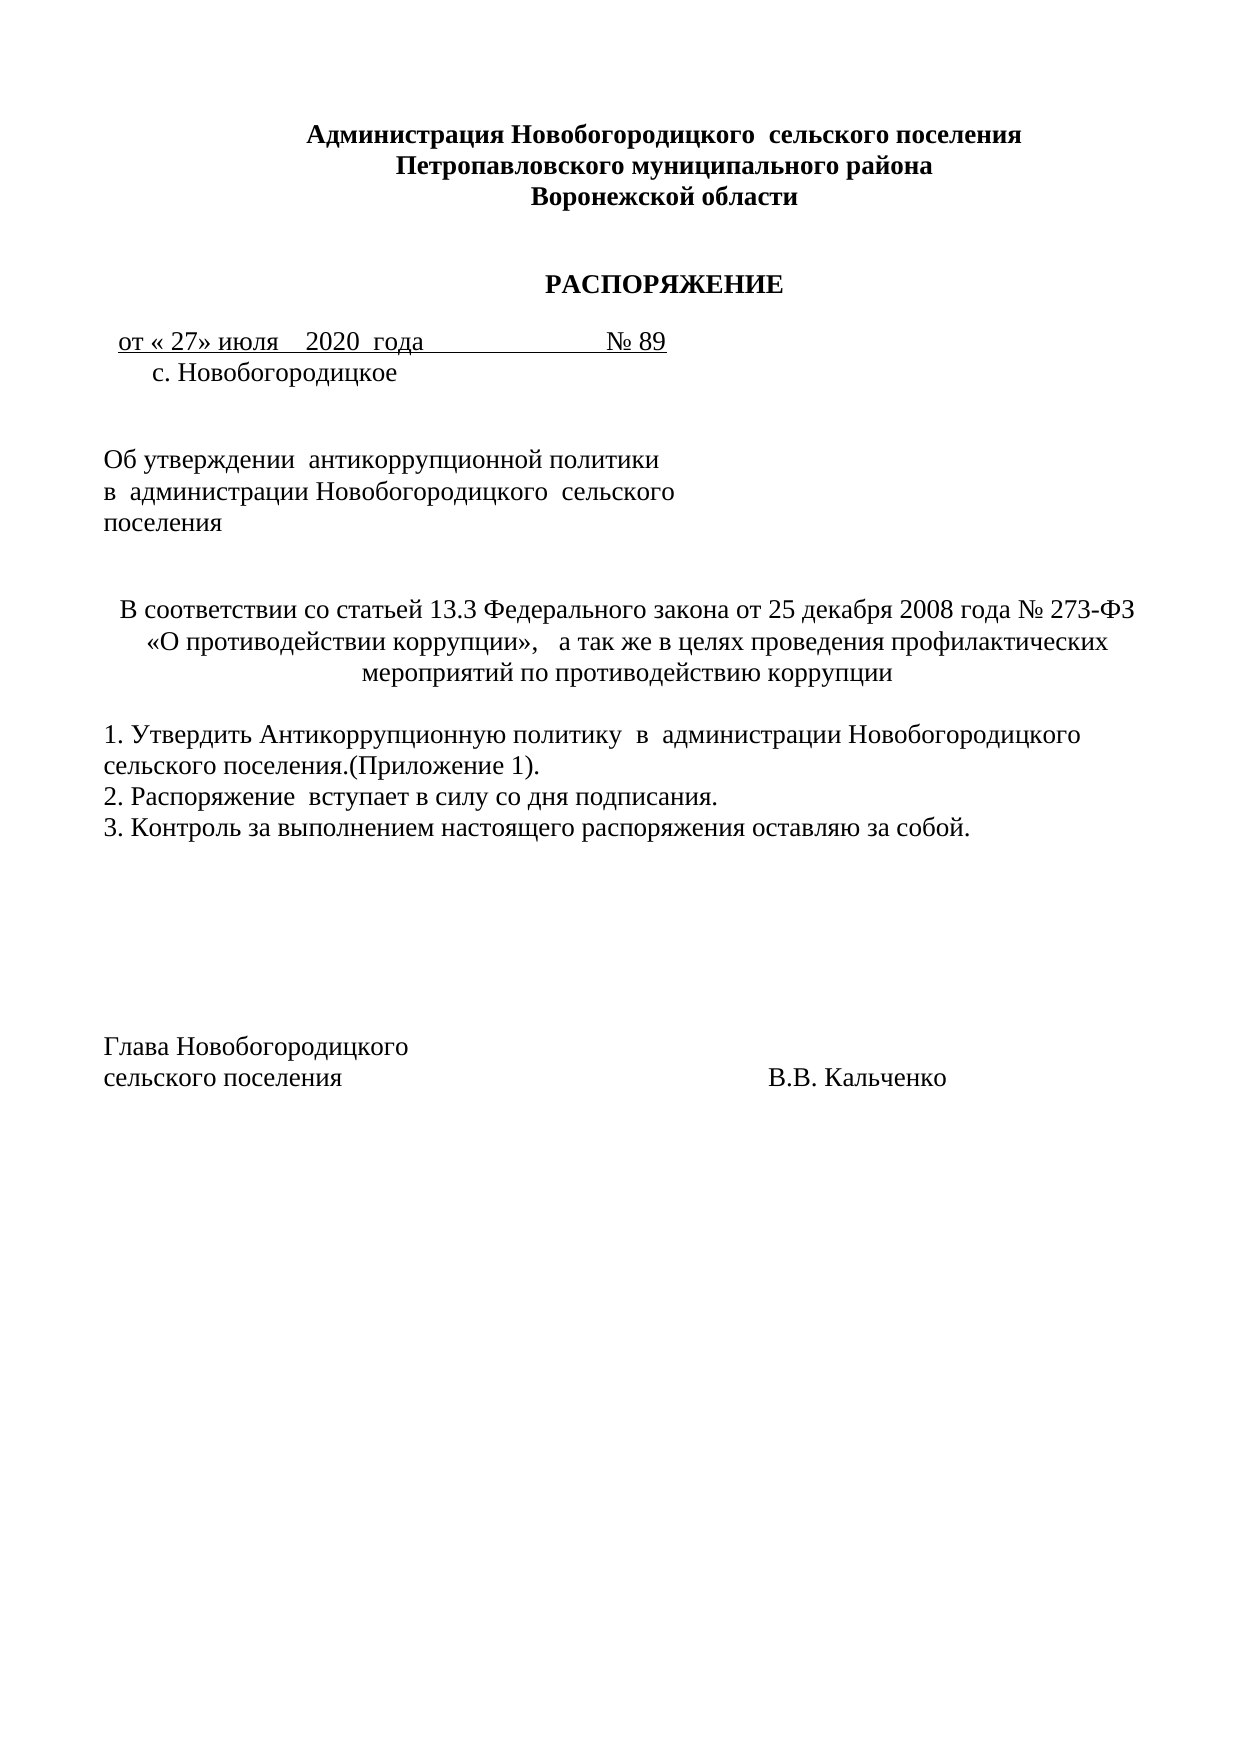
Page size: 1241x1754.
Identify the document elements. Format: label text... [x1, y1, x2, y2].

text с. Новобогородицкое [118, 356, 1152, 387]
text Петропавловского муниципального района [177, 149, 1152, 180]
text в администрации Новобогородицкого сельского [103, 475, 1152, 506]
text от « 27» июля 2020 года № 89 [118, 325, 1152, 356]
text поселения [103, 506, 1152, 537]
text 2. Распоряжение вступает в силу со дня подписания. [103, 780, 1152, 812]
text Воронежской области [177, 180, 1152, 212]
text 3. Контроль за выполнением настоящего распоряжения оставляю за собой. [103, 812, 1152, 843]
text 1. Утвердить Антикоррупционную политику в администрации Новобогородицкого сельского поселения.(Приложение 1). [103, 718, 1152, 780]
text Глава Новобогородицкого [103, 1029, 1152, 1061]
text Об утверждении антикоррупционной политики [103, 443, 1152, 475]
text РАСПОРЯЖЕНИЕ [177, 268, 1152, 299]
text В соответствии со статьей 13.3 Федерального закона от 25 декабря 2008 года № 273-ФЗ «О противодействии коррупции», а так же в целях проведения профилактических мероприятий по противодействию коррупции [103, 593, 1152, 687]
text сельского поселения В.В. Кальченко [103, 1061, 1152, 1092]
text Администрация Новобогородицкого сельского поселения [177, 118, 1152, 149]
